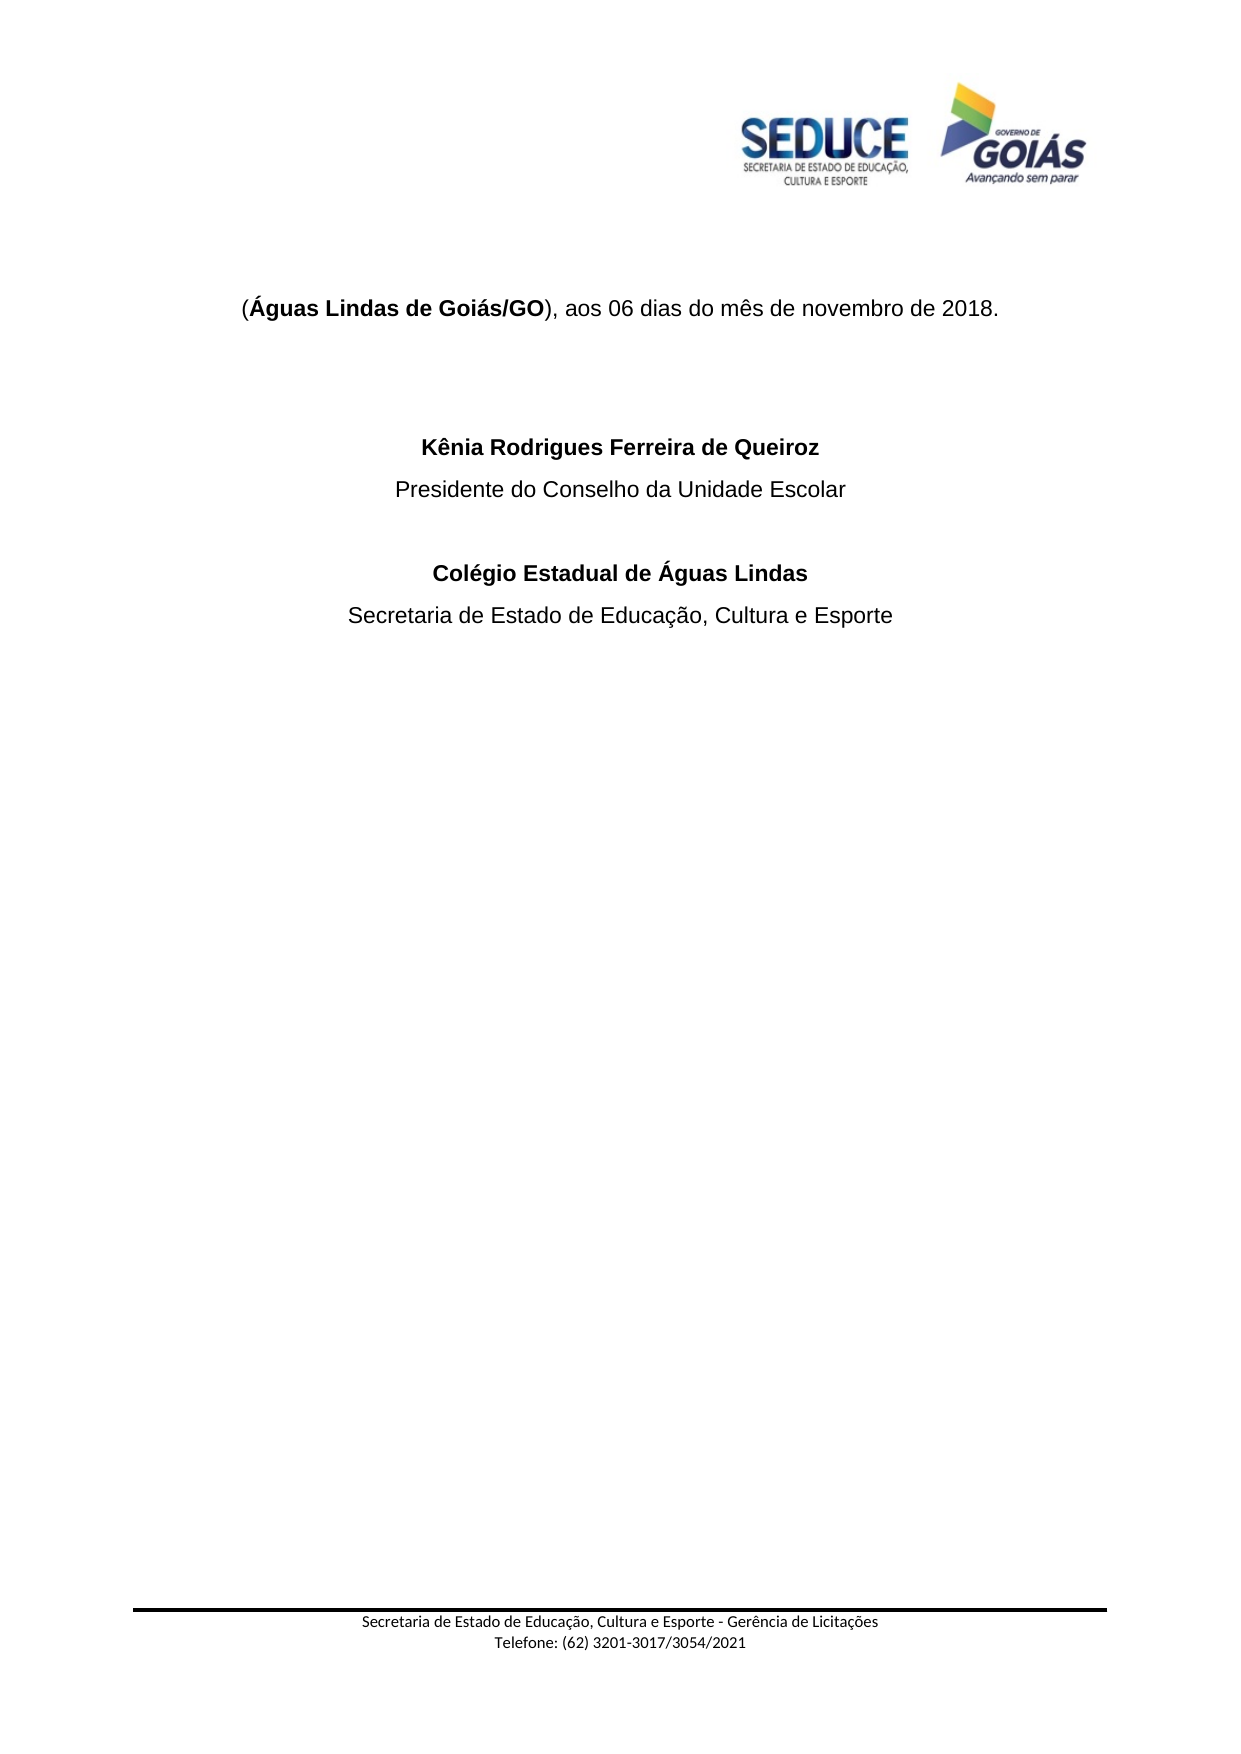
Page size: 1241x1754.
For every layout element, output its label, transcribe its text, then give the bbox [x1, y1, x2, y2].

text Presidente do Conselho da Unidade Escolar [133, 476, 1107, 502]
text Secretaria de Estado de Educação, Cultura e Esporte [133, 602, 1107, 628]
text Kênia Rodrigues Ferreira de Queiroz [133, 434, 1107, 460]
picture [726, 73, 1108, 216]
text (Águas Lindas de Goiás/GO), aos 06 dias do mês de novembro de 2018. [133, 295, 1107, 321]
text Colégio Estadual de Águas Lindas [133, 560, 1107, 586]
